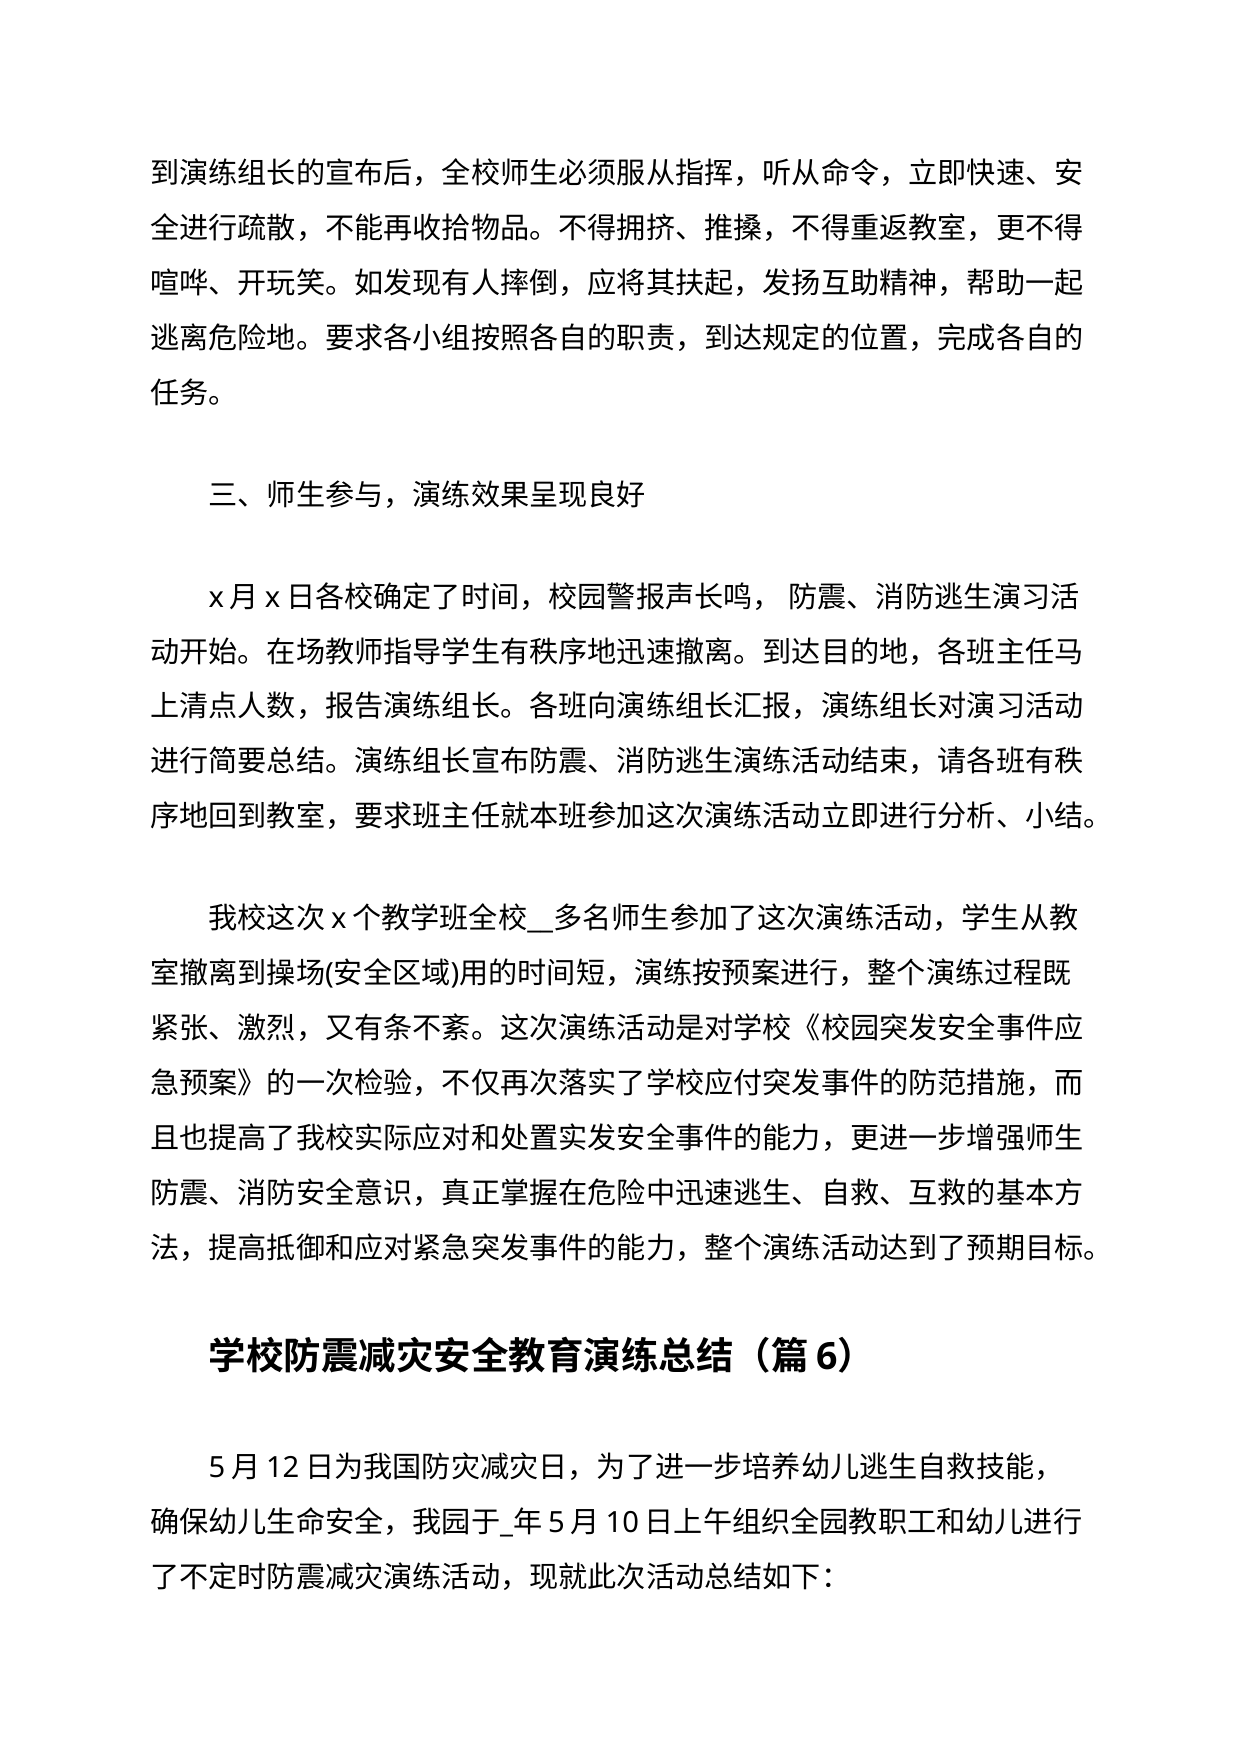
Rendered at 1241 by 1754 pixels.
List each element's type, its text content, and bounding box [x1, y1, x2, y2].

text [150, 150, 1090, 412]
text 我校这次x个教学班全校__多名师生参加了这次演练活动，学生从教室撤离到操场(安全区域)用的时间短，演练按预案进行，整个演练过程既紧张、激烈，又有条不紊。这次演练活动是对学校《校园突发安全事件应急预案》的一次检验，不仅再次落实了学校应付突发事件的防范措施，而且也提高了我校实际应对和处置实发安全事件的能力，更进一步增强师生防震、消防安全意识，真正掌握在危险中迅速逃生、自救、互救的基本方法，提高抵御和应对紧急突发事件的能力，整个演练活动达到了预期目标。 [150, 894, 1090, 1266]
text x月x日各校确定了时间，校园警报声长鸣， 防震、消防逃生演习活动开始。在场教师指导学生有秩序地迅速撤离。到达目的地，各班主任马上清点人数，报告演练组长。各班向演练组长汇报，演练组长对演习活动进行简要总结。演练组长宣布防震、消防逃生演练活动结束，请各班有秩序地回到教室，要求班主任就本班参加这次演练活动立即进行分析、小结。 [150, 573, 1090, 835]
text 5月12日为我国防灾减灾日，为了进一步培养幼儿逃生自救技能，确保幼儿生命安全，我园于_年5月10日上午组织全园教职工和幼儿进行了不定时防震减灾演练活动，现就此次活动总结如下： [150, 1443, 1090, 1596]
text 学校防震减灾安全教育演练总结（篇6） [150, 1326, 1090, 1380]
text 三、师生参与，演练效果呈现良好 [150, 471, 1090, 514]
